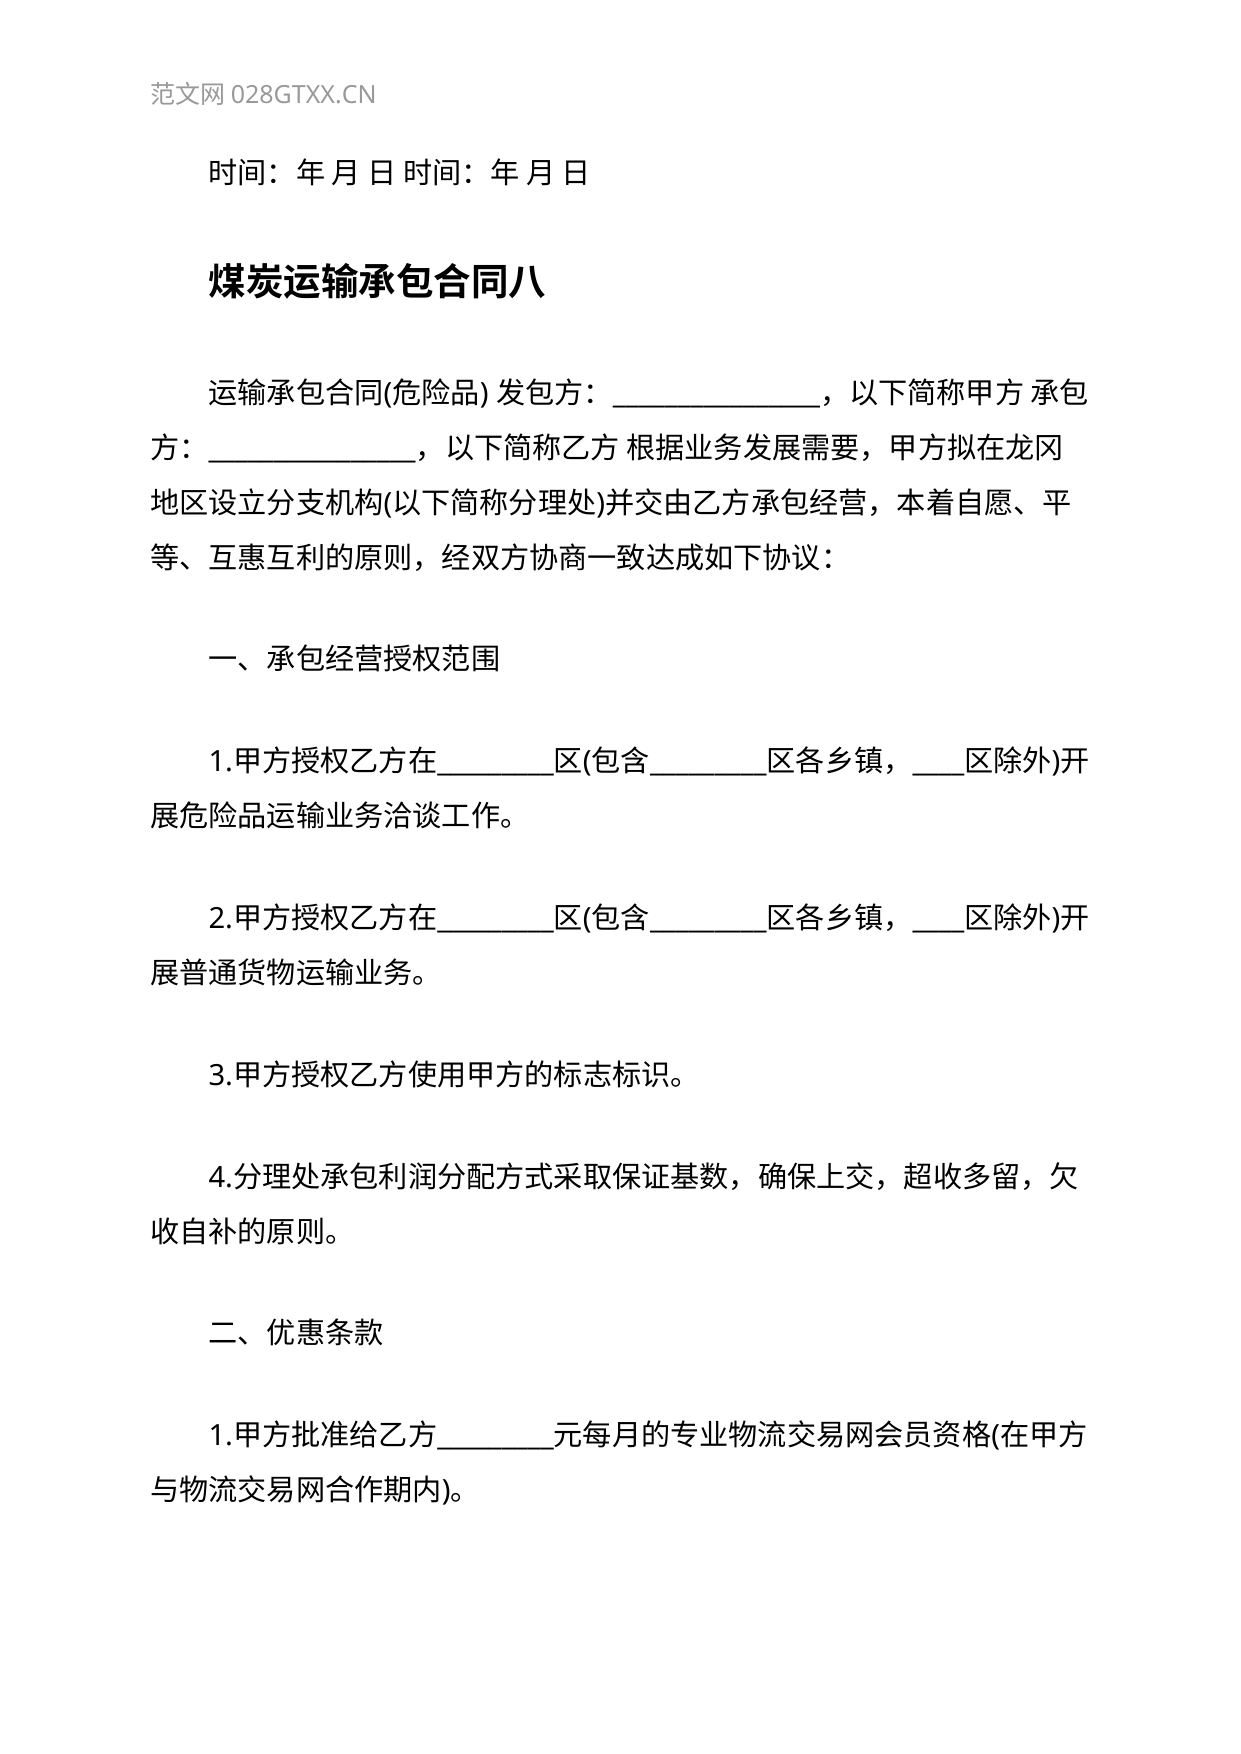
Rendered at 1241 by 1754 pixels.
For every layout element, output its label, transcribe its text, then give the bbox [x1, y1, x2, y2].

text 二、优惠条款 [150, 1310, 1090, 1352]
text 3.甲方授权乙方使用甲方的标志标识。 [150, 1051, 1090, 1094]
text 一、承包经营授权范围 [150, 636, 1090, 678]
text 时间：年 月 日 时间：年 月 日 [150, 150, 1090, 192]
text 运输承包合同(危险品) 发包方：________________，以下简称甲方 承包方：________________，以下简称乙方 根据业务发展需要，甲方拟在龙冈地区设立分支机构(以下简称分理处)并交由乙方承包经营，本着自愿、平等、互惠互利的原则，经双方协商一致达成如下协议： [150, 369, 1090, 576]
text 4.分理处承包利润分配方式采取保证基数，确保上交，超收多留，欠收自补的原则。 [150, 1153, 1090, 1251]
text 煤炭运输承包合同八 [150, 252, 1090, 306]
text 1.甲方授权乙方在_________区(包含_________区各乡镇，____区除外)开展危险品运输业务洽谈工作。 [150, 738, 1090, 835]
text 2.甲方授权乙方在_________区(包含_________区各乡镇，____区除外)开展普通货物运输业务。 [150, 894, 1090, 992]
text 1.甲方批准给乙方_________元每月的专业物流交易网会员资格(在甲方与物流交易网合作期内)。 [150, 1412, 1090, 1509]
